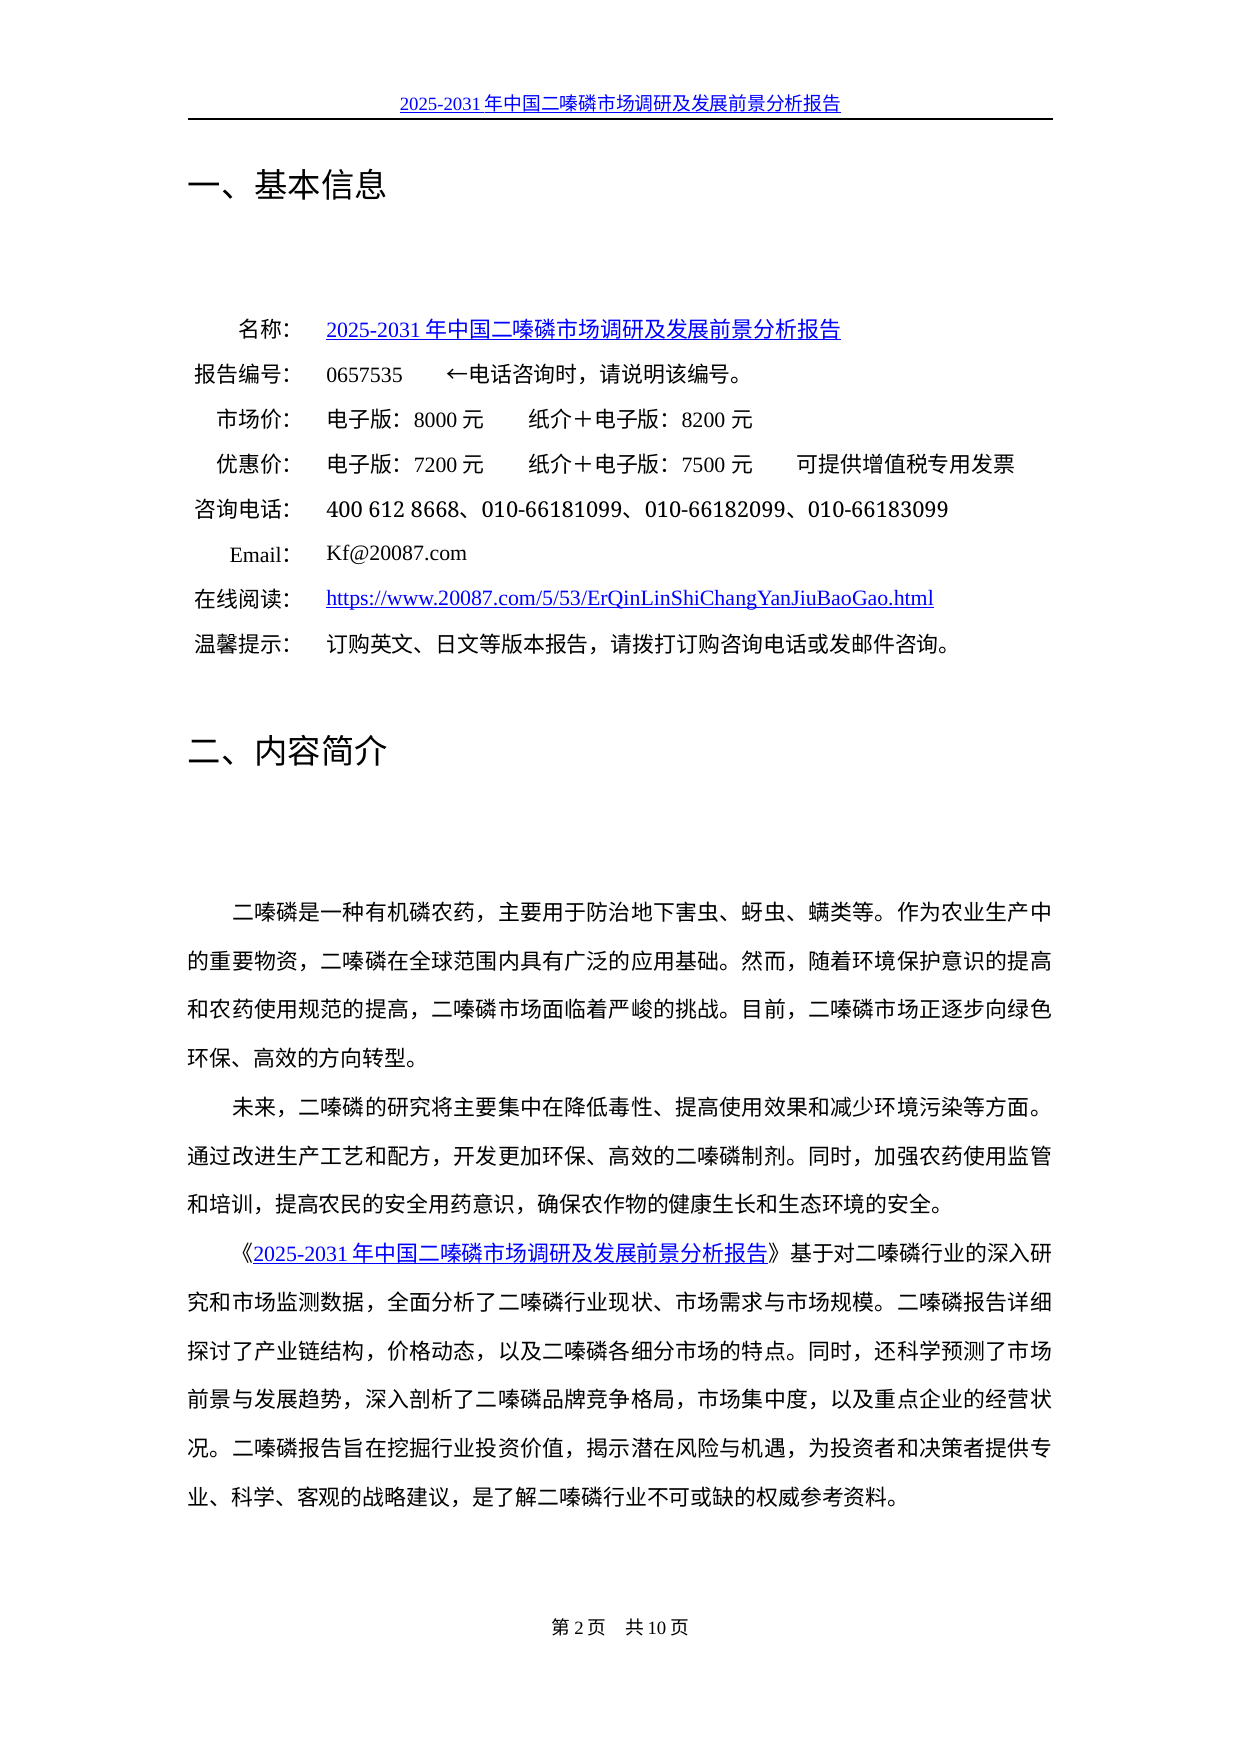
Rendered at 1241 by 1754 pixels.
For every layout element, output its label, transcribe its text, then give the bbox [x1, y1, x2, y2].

table_cell Kf@20087.com [315, 537, 1073, 582]
table_cell 报告编号： [167, 357, 315, 402]
table_header 名称： [167, 312, 315, 357]
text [187, 894, 1053, 1512]
title 二、内容简介 [187, 717, 1053, 782]
table_cell Email： [167, 537, 315, 582]
table_cell 温馨提示： [167, 627, 315, 672]
table_cell 0657535 ←电话咨询时，请说明该编号。 [315, 357, 1073, 402]
table_cell 订购英文、日文等版本报告，请拨打订购咨询电话或发邮件咨询。 [315, 627, 1073, 672]
table_cell 电子版：7200 元 纸介＋电子版：7500 元 可提供增值税专用发票 [315, 447, 1073, 492]
table_header 2025-2031年中国二嗪磷市场调研及发展前景分析报告 [315, 312, 1073, 357]
table_cell 市场价： [167, 402, 315, 447]
table_cell 400 612 8668、010-66181099、010-66182099、010-66183099 [315, 492, 1073, 537]
table_cell [315, 582, 1073, 627]
table_cell 在线阅读： [167, 582, 315, 627]
table_cell 电子版：8000 元 纸介＋电子版：8200 元 [315, 402, 1073, 447]
table_cell 优惠价： [167, 447, 315, 492]
title 一、基本信息 [187, 150, 1053, 215]
table_cell 咨询电话： [167, 492, 315, 537]
